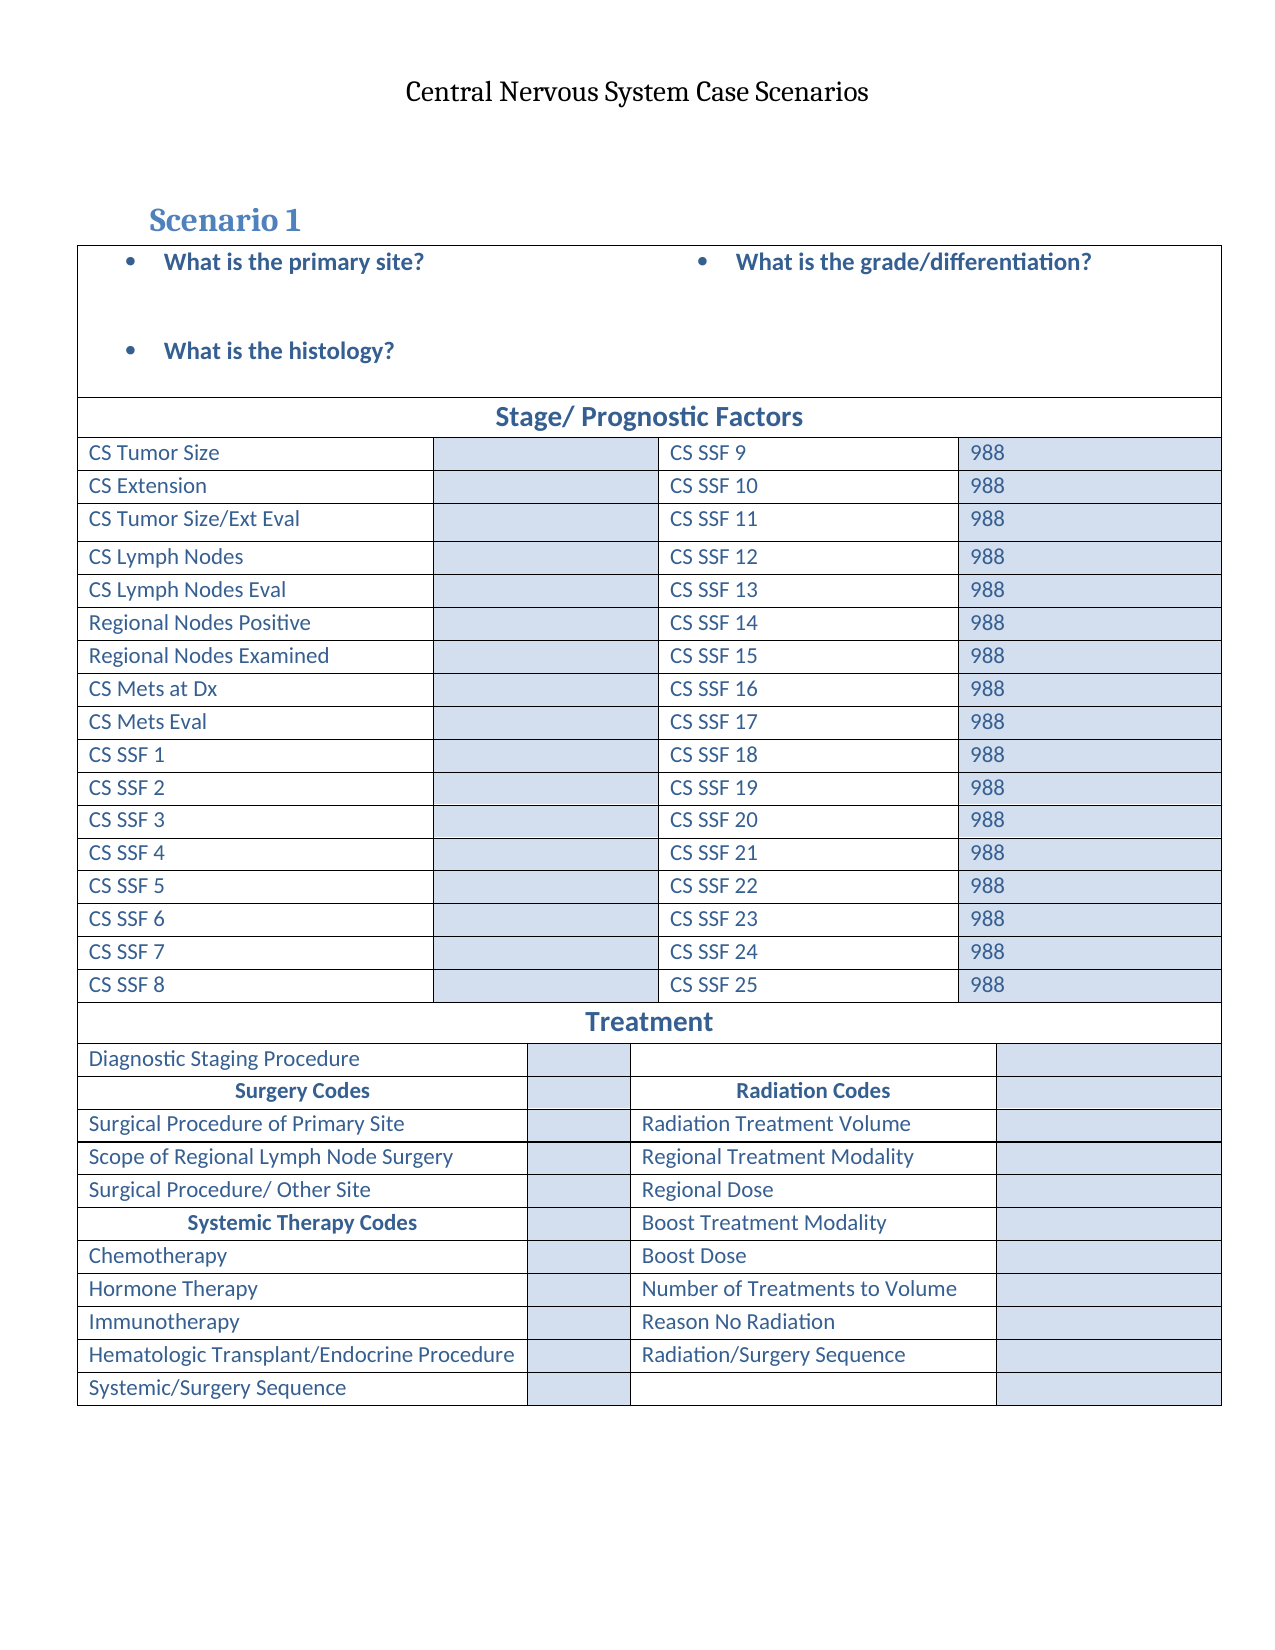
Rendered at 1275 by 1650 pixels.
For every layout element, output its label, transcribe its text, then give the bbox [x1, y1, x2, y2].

table_cell [528, 1307, 630, 1339]
table_cell 988 [959, 641, 1221, 673]
table_cell [997, 1175, 1221, 1207]
table_cell Regional Nodes Positive [78, 608, 433, 640]
table_cell [528, 1208, 630, 1240]
table_cell Boost Treatment Modality [631, 1208, 996, 1240]
table_cell [997, 1208, 1221, 1240]
table_cell 988 [959, 937, 1221, 969]
table_cell CS Mets Eval [78, 707, 433, 739]
table_cell CS SSF 2 [78, 773, 433, 804]
table_cell CS SSF 6 [78, 904, 433, 936]
table_cell [434, 839, 658, 870]
table_cell [434, 542, 658, 574]
table_cell [997, 1077, 1221, 1108]
table_cell CS SSF 21 [659, 839, 958, 870]
table_cell Hormone Therapy [78, 1274, 527, 1306]
table_cell CS Tumor Size [78, 438, 433, 470]
table_cell Radiation/Surgery Sequence [631, 1340, 996, 1372]
table_cell [528, 1373, 630, 1405]
table_cell [434, 504, 658, 541]
table_cell [528, 1077, 630, 1108]
table_cell Regional Treatment Modality [631, 1143, 996, 1174]
table_cell Radiation Treatment Volume [631, 1110, 996, 1141]
table_header What is the grade/differentiation? [649, 246, 1221, 397]
table_cell [434, 641, 658, 673]
table_cell Systemic Therapy Codes [78, 1208, 527, 1240]
table_cell Radiation Codes [631, 1077, 996, 1108]
table_cell [434, 740, 658, 772]
table_cell [997, 1110, 1221, 1141]
table_cell [434, 970, 658, 1002]
table_cell 988 [959, 970, 1221, 1002]
table_cell CS SSF 18 [659, 740, 958, 772]
table_cell Hematologic Transplant/Endocrine Procedure [78, 1340, 527, 1372]
table_cell CS SSF 1 [78, 740, 433, 772]
table_cell [997, 1340, 1221, 1372]
table_cell 988 [959, 871, 1221, 903]
table_cell 988 [959, 773, 1221, 804]
table_cell [434, 773, 658, 804]
table_cell [528, 1110, 630, 1141]
table_cell CS SSF 9 [659, 438, 958, 470]
table_cell [434, 438, 658, 470]
table_cell 988 [959, 806, 1221, 837]
table_cell 988 [959, 504, 1221, 541]
table_cell 988 [959, 438, 1221, 470]
table_cell CS Lymph Nodes [78, 542, 433, 574]
table_cell CS SSF 3 [78, 806, 433, 837]
table_cell CS SSF 4 [78, 839, 433, 870]
table_cell [434, 707, 658, 739]
table_cell 988 [959, 542, 1221, 574]
table_cell 988 [959, 707, 1221, 739]
table_cell Diagnostic Staging Procedure [78, 1044, 527, 1076]
table_cell CS SSF 15 [659, 641, 958, 673]
table_cell Surgical Procedure of Primary Site [78, 1110, 527, 1141]
table_cell CS SSF 23 [659, 904, 958, 936]
table_cell CS SSF 12 [659, 542, 958, 574]
table_cell 988 [959, 471, 1221, 503]
table_cell CS Mets at Dx [78, 674, 433, 706]
table_cell Systemic/Surgery Sequence [78, 1373, 527, 1405]
table_cell Surgery Codes [78, 1077, 527, 1108]
table_cell CS SSF 20 [659, 806, 958, 837]
table_cell [997, 1044, 1221, 1076]
table_cell Number of Treatments to Volume [631, 1274, 996, 1306]
table_cell [434, 608, 658, 640]
table_cell CS SSF 13 [659, 575, 958, 607]
table_cell Scope of Regional Lymph Node Surgery [78, 1143, 527, 1174]
table_cell CS SSF 24 [659, 937, 958, 969]
table_cell 988 [959, 674, 1221, 706]
table_cell 988 [959, 740, 1221, 772]
table_cell [997, 1373, 1221, 1405]
table_cell [434, 904, 658, 936]
table_cell CS SSF 14 [659, 608, 958, 640]
table_cell CS SSF 16 [659, 674, 958, 706]
table_cell [528, 1143, 630, 1174]
table_cell [528, 1241, 630, 1273]
table_cell CS SSF 7 [78, 937, 433, 969]
table_cell CS SSF 8 [78, 970, 433, 1002]
table_cell [434, 575, 658, 607]
table_cell [434, 806, 658, 837]
table_cell [528, 1274, 630, 1306]
table_cell Regional Nodes Examined [78, 641, 433, 673]
subtitle Scenario 1 [150, 201, 1125, 240]
table_cell [997, 1307, 1221, 1339]
table_cell CS SSF 25 [659, 970, 958, 1002]
table_cell [434, 471, 658, 503]
table_cell CS Lymph Nodes Eval [78, 575, 433, 607]
table_cell Regional Dose [631, 1175, 996, 1207]
table_cell CS SSF 19 [659, 773, 958, 804]
table_cell 988 [959, 904, 1221, 936]
table_cell 988 [959, 839, 1221, 870]
table_cell [434, 871, 658, 903]
table_cell [528, 1340, 630, 1372]
table_cell Stage/ Prognostic Factors [78, 398, 1221, 437]
table_cell CS Extension [78, 471, 433, 503]
table_cell Boost Dose [631, 1241, 996, 1273]
table_cell CS SSF 10 [659, 471, 958, 503]
table_cell CS SSF 22 [659, 871, 958, 903]
table_cell CS SSF 11 [659, 504, 958, 541]
table_header What is the primary site? What is the histology? [78, 246, 649, 397]
table_cell 988 [959, 575, 1221, 607]
table_cell 988 [959, 608, 1221, 640]
table_cell [528, 1175, 630, 1207]
table_cell Immunotherapy [78, 1307, 527, 1339]
table_cell CS SSF 17 [659, 707, 958, 739]
table_cell [631, 1044, 996, 1076]
table_cell CS SSF 5 [78, 871, 433, 903]
table_cell [528, 1044, 630, 1076]
table_cell Surgical Procedure/ Other Site [78, 1175, 527, 1207]
table_cell [997, 1241, 1221, 1273]
table_cell [434, 674, 658, 706]
table_cell Chemotherapy [78, 1241, 527, 1273]
table_cell Reason No Radiation [631, 1307, 996, 1339]
table_cell Treatment [78, 1003, 1221, 1043]
table_cell [997, 1143, 1221, 1174]
table_cell CS Tumor Size/Ext Eval [78, 504, 433, 541]
table_cell [997, 1274, 1221, 1306]
table_cell [434, 937, 658, 969]
table_cell [631, 1373, 996, 1405]
